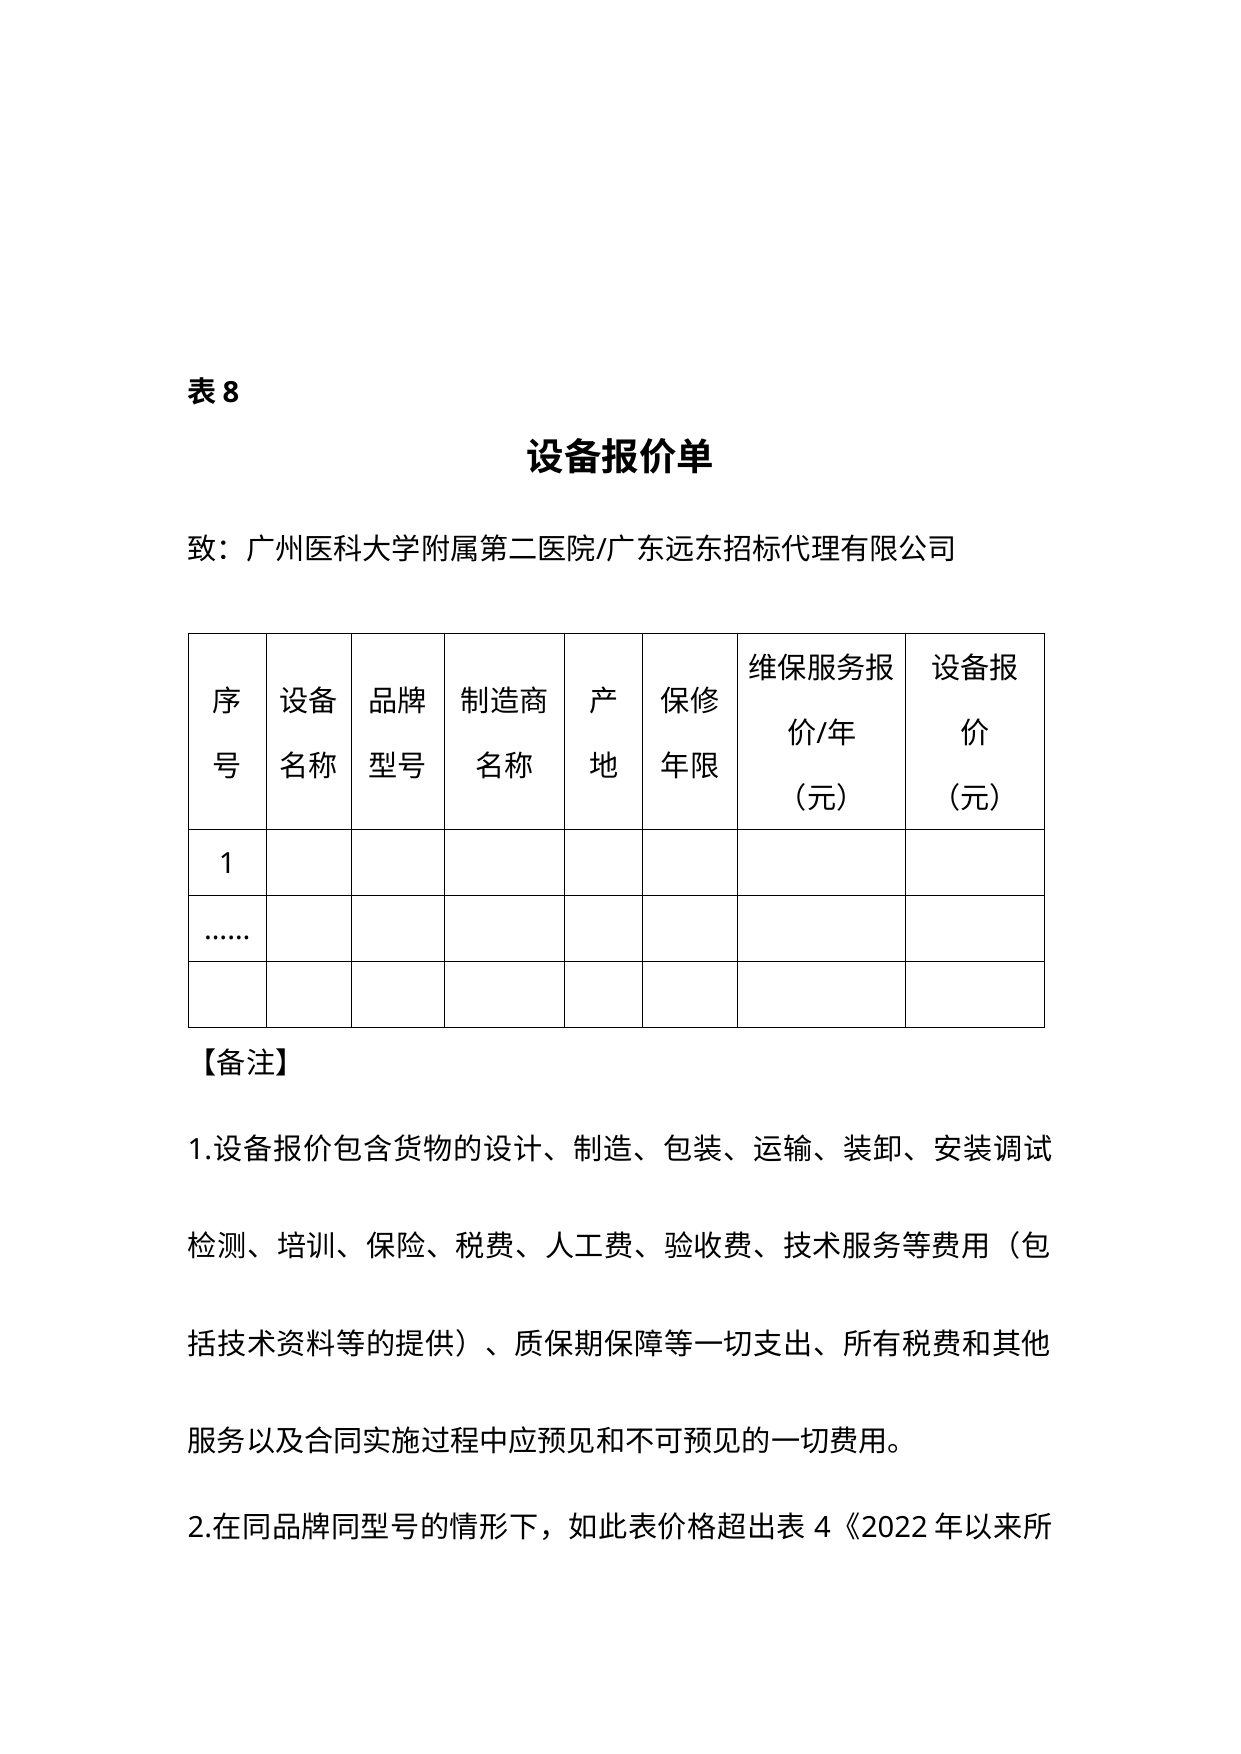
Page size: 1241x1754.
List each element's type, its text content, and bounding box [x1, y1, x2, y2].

text 1.设备报价包含货物的设计、制造、包装、运输、装卸、安装调试、检测、培训、保险、税费、人工费、验收费、技术服务等费用（包括技术资料等的提供）、质保期保障等一切支出、所有税费和其他服务以及合同实施过程中应预见和不可预见的一切费用。 [187, 1114, 1053, 1472]
table_cell [352, 962, 444, 1027]
table_cell …… [189, 896, 266, 961]
table_header 维保服务报价/年（元） [738, 634, 905, 829]
table_cell [643, 896, 737, 961]
table_cell [445, 830, 564, 895]
text 设备报价单 [187, 422, 1053, 487]
table_cell [643, 830, 737, 895]
table_cell [906, 830, 1044, 895]
table_cell [738, 962, 905, 1027]
table_header 设备报价（元） [906, 634, 1044, 829]
table_cell [738, 896, 905, 961]
text 表8 [187, 357, 1053, 422]
table_cell [906, 896, 1044, 961]
table_cell [445, 896, 564, 961]
table_cell 1 [189, 830, 266, 895]
table_cell [906, 962, 1044, 1027]
table_header 制造商名称 [445, 634, 564, 829]
text 【备注】 [187, 1028, 1053, 1093]
table_header 序号 [189, 634, 266, 829]
table_cell [267, 896, 351, 961]
table_cell [565, 962, 642, 1027]
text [187, 1493, 1053, 1558]
table_header 品牌型号 [352, 634, 444, 829]
table_cell [445, 962, 564, 1027]
table_cell [565, 830, 642, 895]
table_cell [267, 830, 351, 895]
table_header 产地 [565, 634, 642, 829]
table_header 保修年限 [643, 634, 737, 829]
table_cell [565, 896, 642, 961]
table_cell [352, 830, 444, 895]
table_cell [352, 896, 444, 961]
table_cell [738, 830, 905, 895]
table_cell [643, 962, 737, 1027]
table_header 设备名称 [267, 634, 351, 829]
table_cell [189, 962, 266, 1027]
table_cell [267, 962, 351, 1027]
text 致：广州医科大学附属第二医院/广东远东招标代理有限公司 [187, 514, 1053, 579]
